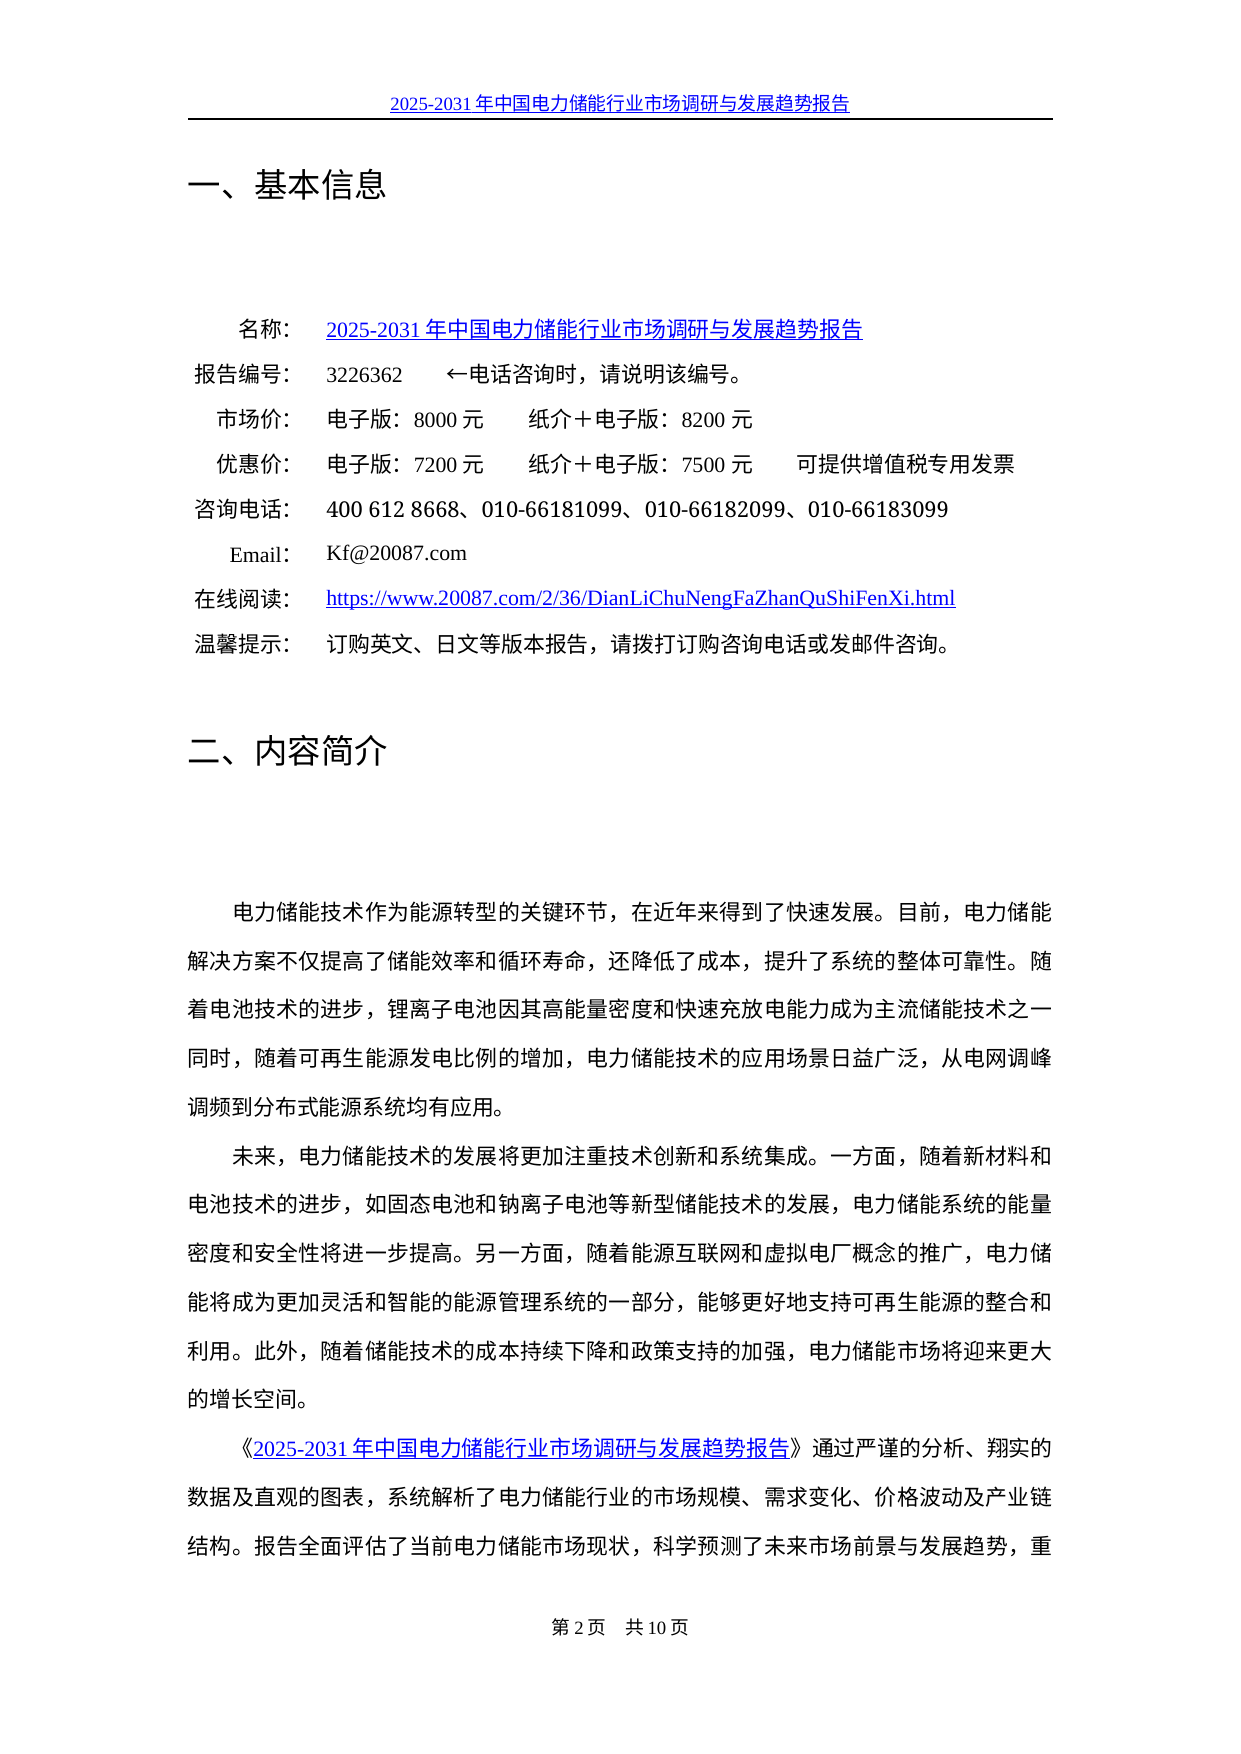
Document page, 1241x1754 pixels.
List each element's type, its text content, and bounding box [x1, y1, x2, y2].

table_cell 订购英文、日文等版本报告，请拨打订购咨询电话或发邮件咨询。 [315, 627, 1073, 672]
title 二、内容简介 [187, 717, 1053, 782]
table_cell 电子版：7200 元 纸介＋电子版：7500 元 可提供增值税专用发票 [315, 447, 1073, 492]
table_header 2025-2031年中国电力储能行业市场调研与发展趋势报告 [315, 312, 1073, 357]
table_cell 电子版：8000 元 纸介＋电子版：8200 元 [315, 402, 1073, 447]
table_cell Email： [167, 537, 315, 582]
table_cell [315, 582, 1073, 627]
table_cell Kf@20087.com [315, 537, 1073, 582]
table_cell 3226362 ←电话咨询时，请说明该编号。 [315, 357, 1073, 402]
title 一、基本信息 [187, 150, 1053, 215]
table_cell 咨询电话： [167, 492, 315, 537]
table_cell 报告编号： [167, 357, 315, 402]
table_cell 400 612 8668、010-66181099、010-66182099、010-66183099 [315, 492, 1073, 537]
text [187, 894, 1053, 1561]
table_header 名称： [167, 312, 315, 357]
table_cell 温馨提示： [167, 627, 315, 672]
table_cell 优惠价： [167, 447, 315, 492]
table_cell 市场价： [167, 402, 315, 447]
table_cell 在线阅读： [167, 582, 315, 627]
